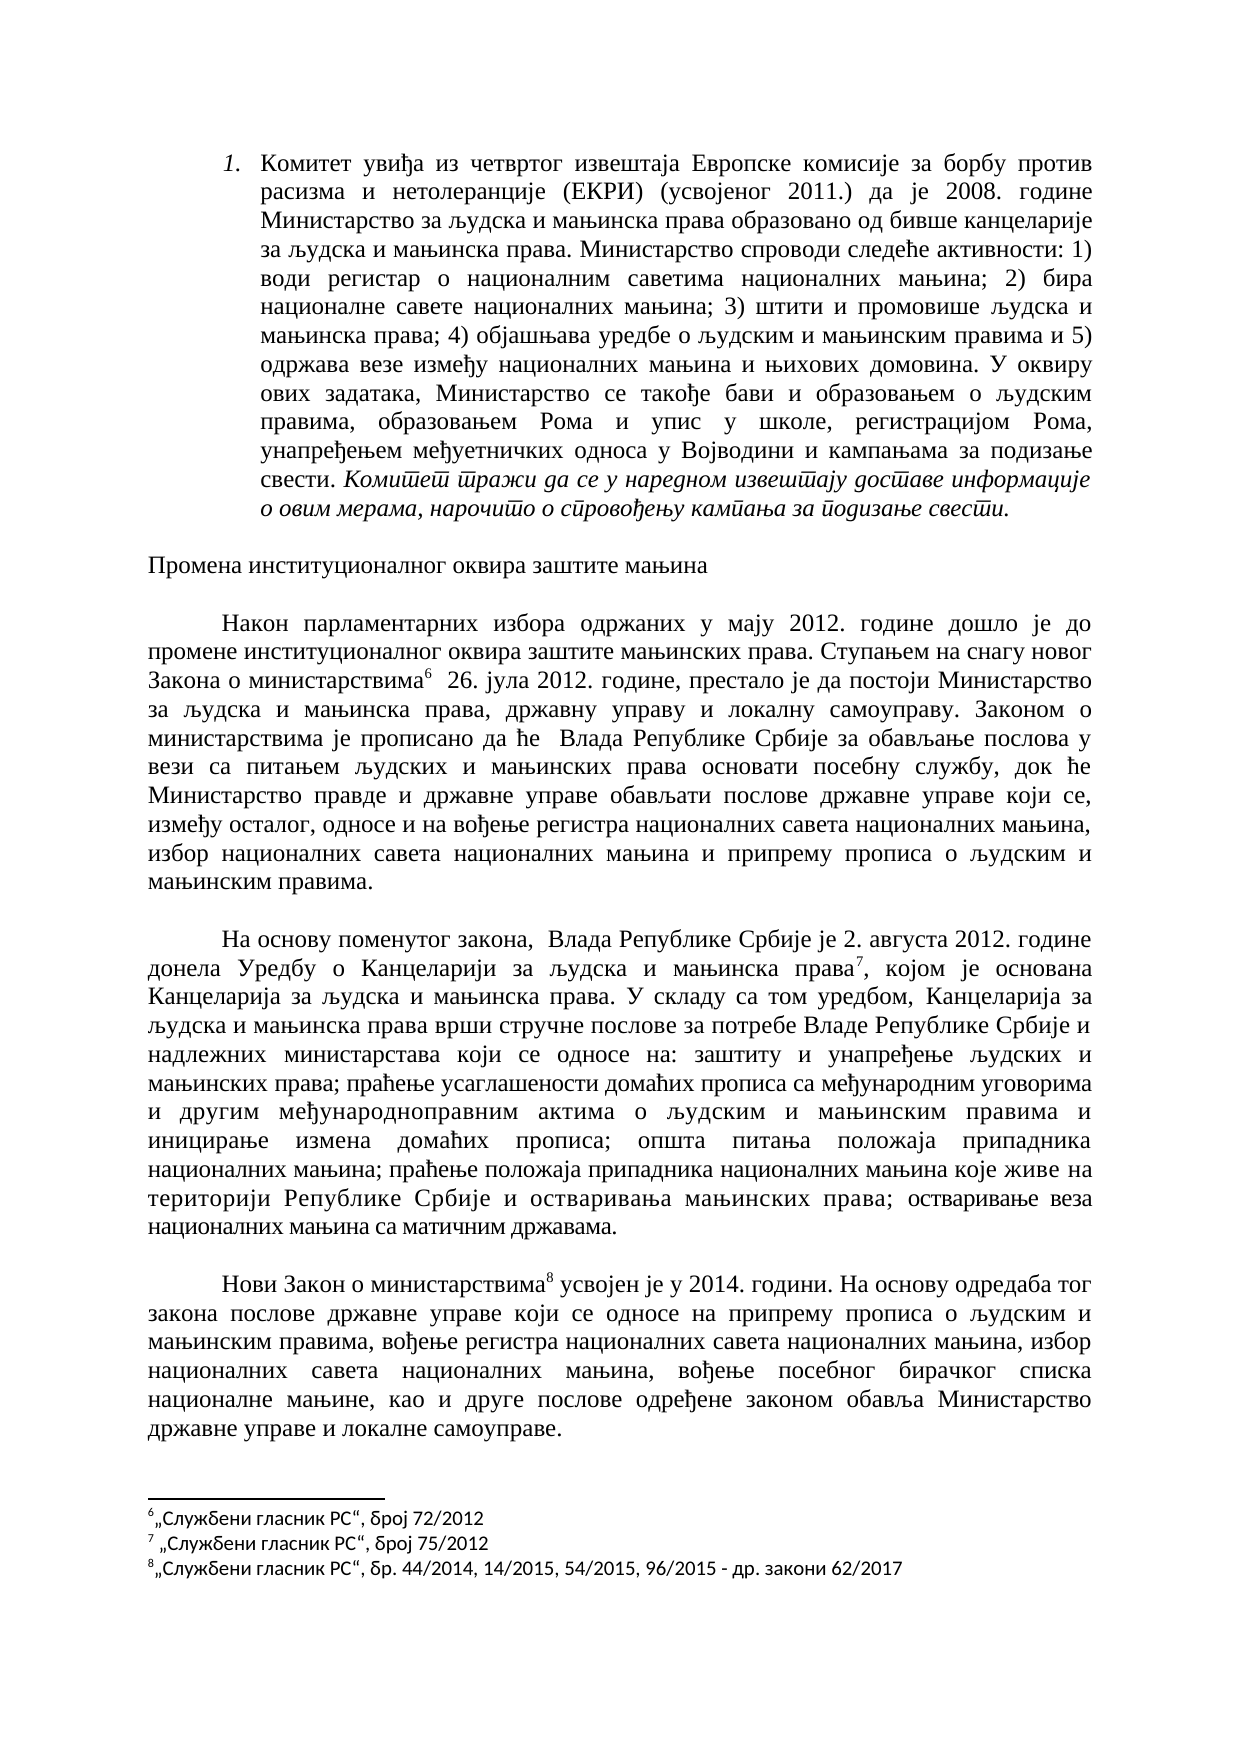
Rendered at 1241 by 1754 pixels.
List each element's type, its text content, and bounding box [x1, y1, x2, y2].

list Комитет увиђа из четвртог извештаја Европске комисије за борбу против расизма и нетолеранције (ЕКРИ) (усвојеног 2011.) да је 2008. године Министарство за људска и мањинска права образовано од бивше канцеларије за људска и мањинска права. Министарство спроводи следеће активности: 1) води регистар о националним саветима националних мањина; 2) бира националне савете националних мањина; 3) штити и промовише људска и мањинска права; 4) објашњава уредбе о људским и мањинским правима и 5) одржава везе између националних мањина и њихових домовина. У оквиру ових задатака, Министарство се такође бави и образовањем о људским правима, образовањем Рома и упис у школе, регистрацијом Рома, унапређењем међуетничких односа у Војводини и кампањама за подизање свести. Комитет тражи да се у наредном извештају доставе информације о овим мерама, нарочито о спровођењу кампања за подизање свести. [223, 148, 1093, 521]
text Нови Закон о министарствима усвојен је у 2014. години. На основу одредаба тог закона послове државне управе који се односе на припрему прописа о људским и мањинским правима, вођење регистра националних савета националних мањина, избор националних савета националних мањина, вођење посебног бирачког списка националне мањине, као и друге послове одређене законом обавља Министарство државне управе и локалне самоуправе. [148, 1269, 1093, 1441]
text Промена институционалног оквира заштите мањина [148, 550, 1093, 579]
text На основу поменутог закона, Влада Републике Србије је 2. августа 2012. године донела Уредбу о Канцеларији за људска и мањинска права, којом је основана Канцеларија за људска и мањинска права. У складу са том уредбом, Канцеларија за људска и мањинска права врши стручне послове за потребе Владе Републике Србије и надлежних министарстава који се односе на: заштиту и унапређење људских и мањинских права; праћење усаглашености домаћих прописа са међународним уговорима и другим међународноправним актима о људским и мањинским правима и иницирање измена домаћих прописа; општа питања положаја припадника националних мањина; праћење положаја припадника националних мањина које живе на територији Републике Србије и остваривања мањинских права; остваривање веза националних мањина са матичним државама. [148, 924, 1093, 1240]
text Након парламентарних избора одржаних у мају 2012. године дошло је до промене институционалног оквира заштите мањинских права. Ступањем на снагу новог Закона о министарствима 26. јула 2012. године, престало је да постоји Министарство за људска и мањинска права, државну управу и локалну самоуправу. Законом о министарствима је прописано да ће Влада Републике Србије за обављање послова у вези са питањем људских и мањинских права основати посебну службу, док ће Министарство правде и државне управе обављати послове државне управе који се, између осталог, односе и на вођење регистра националних савета националних мањина, избор националних савета националних мањина и припрему прописа о људским и мањинским правима. [148, 608, 1093, 895]
